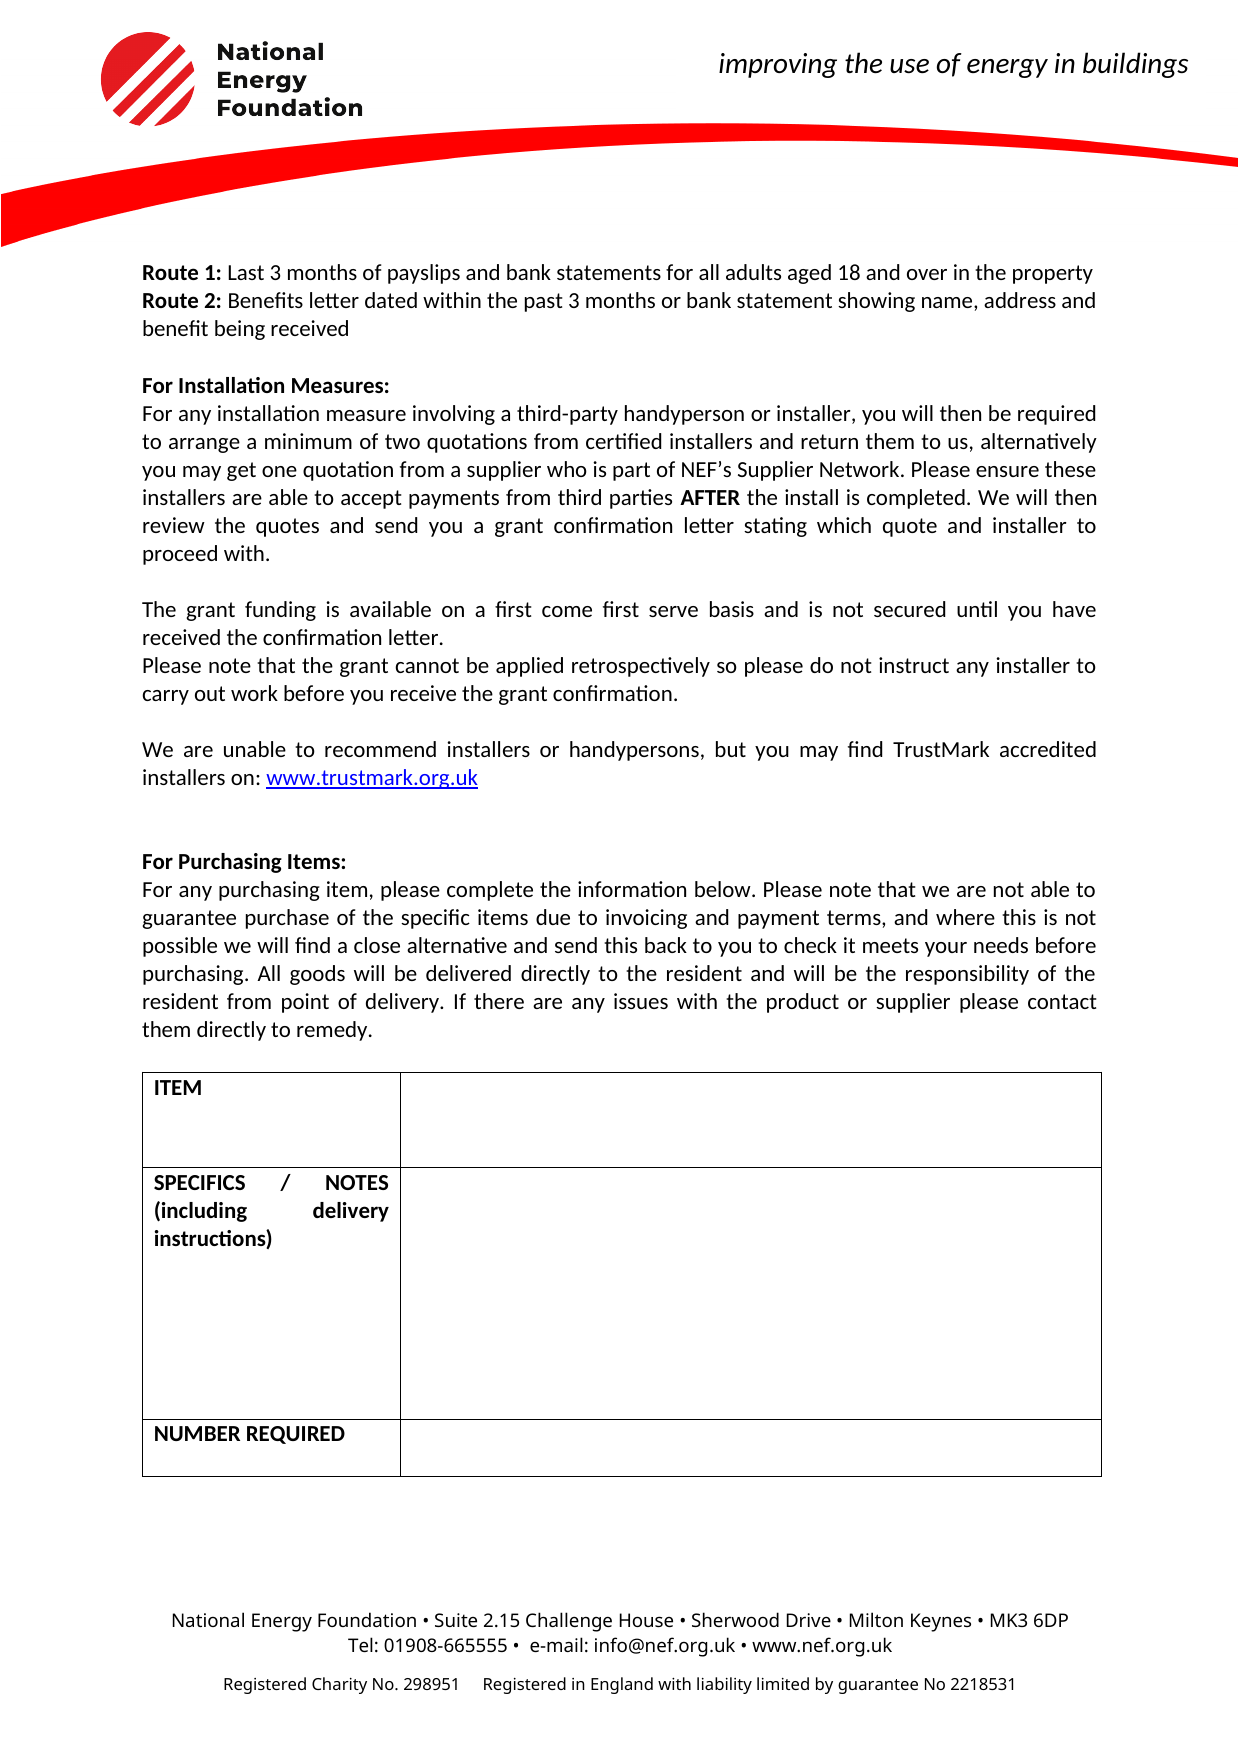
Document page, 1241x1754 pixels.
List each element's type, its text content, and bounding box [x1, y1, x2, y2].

text The grant funding is available on a first come first serve basis and is not secured until you have received the confirmation letter. [142, 595, 1098, 651]
text For any installation measure involving a third-party handyperson or installer, you will then be required to arrange a minimum of two quotations from certified installers and return them to us, alternatively you may get one quotation from a supplier who is part of NEF’s Supplier Network. Please ensure these installers are able to accept payments from third parties AFTER the install is completed. We will then review the quotes and send you a grant confirmation letter stating which quote and installer to proceed with. [142, 399, 1098, 567]
table_cell [401, 1420, 1101, 1476]
table_header [401, 1073, 1101, 1167]
text Route 1: Last 3 months of payslips and bank statements for all adults aged 18 and over in the property [142, 118, 1098, 286]
table_cell [401, 1168, 1101, 1418]
table_cell SPECIFICS / NOTES (including delivery instructions) [143, 1168, 400, 1418]
text For Purchasing Items: [142, 847, 1098, 875]
text For any purchasing item, please complete the information below. Please note that we are not able to guarantee purchase of the specific items due to invoicing and payment terms, and where this is not possible we will find a close alternative and send this back to you to check it meets your needs before purchasing. All goods will be delivered directly to the resident and will be the responsibility of the resident from point of delivery. If there are any issues with the product or supplier please contact them directly to remedy. [142, 875, 1098, 1043]
text We are unable to recommend installers or handypersons, but you may find TrustMark accredited installers on: www.trustmark.org.uk [142, 735, 1098, 791]
table_header ITEM [143, 1073, 400, 1167]
table_cell NUMBER REQUIRED [143, 1420, 400, 1476]
picture [1, 12, 1238, 258]
text Route 2: Benefits letter dated within the past 3 months or bank statement showing name, address and benefit being received [142, 286, 1098, 342]
text Please note that the grant cannot be applied retrospectively so please do not instruct any installer to carry out work before you receive the grant confirmation. [142, 651, 1098, 707]
text For Installation Measures: [142, 371, 1098, 399]
